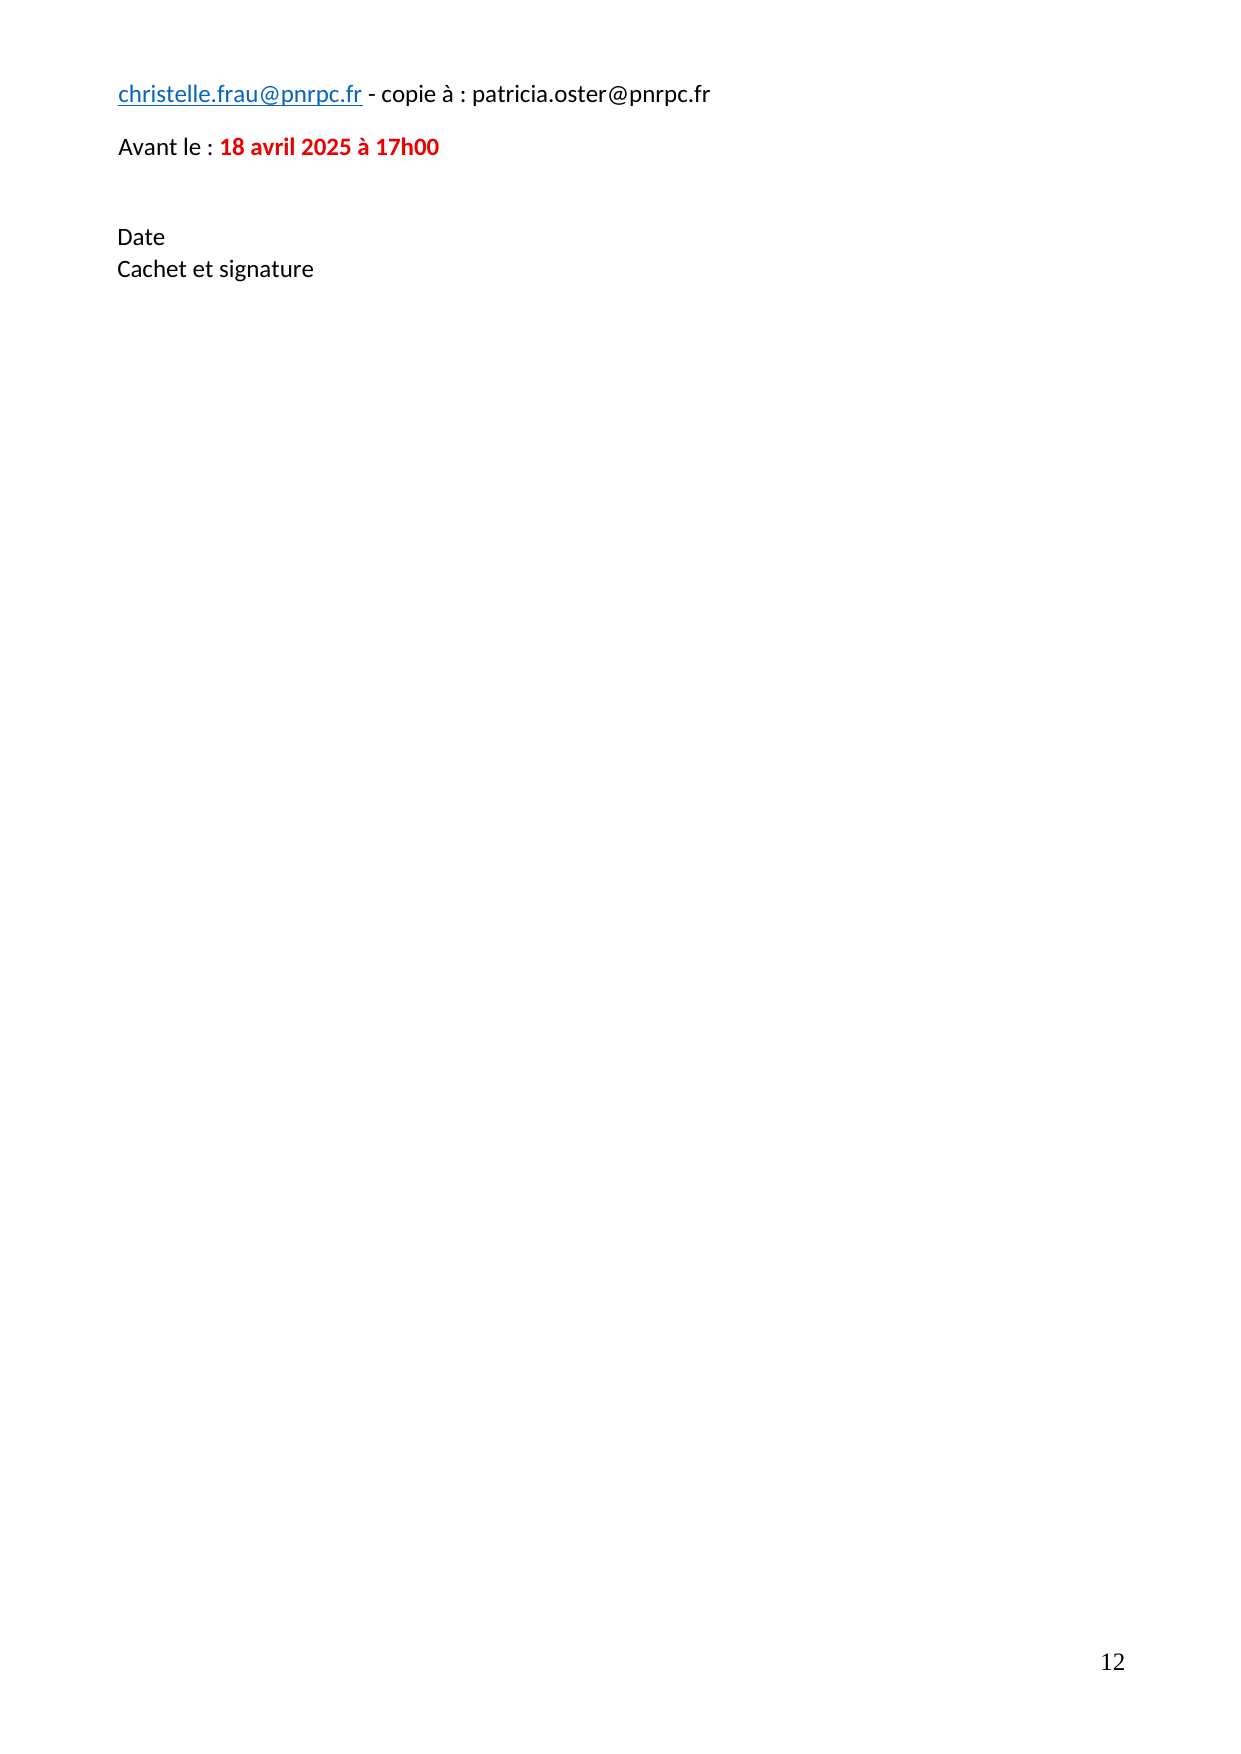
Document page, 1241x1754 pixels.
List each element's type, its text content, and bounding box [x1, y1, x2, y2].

text Date [117, 221, 1123, 252]
text Avant le : 18 avril 2025 à 17h00 [118, 135, 1131, 161]
text christelle.frau@pnrpc.fr - copie à : patricia.oster@pnrpc.fr [118, 78, 1131, 109]
text Cachet et signature [117, 253, 1123, 284]
